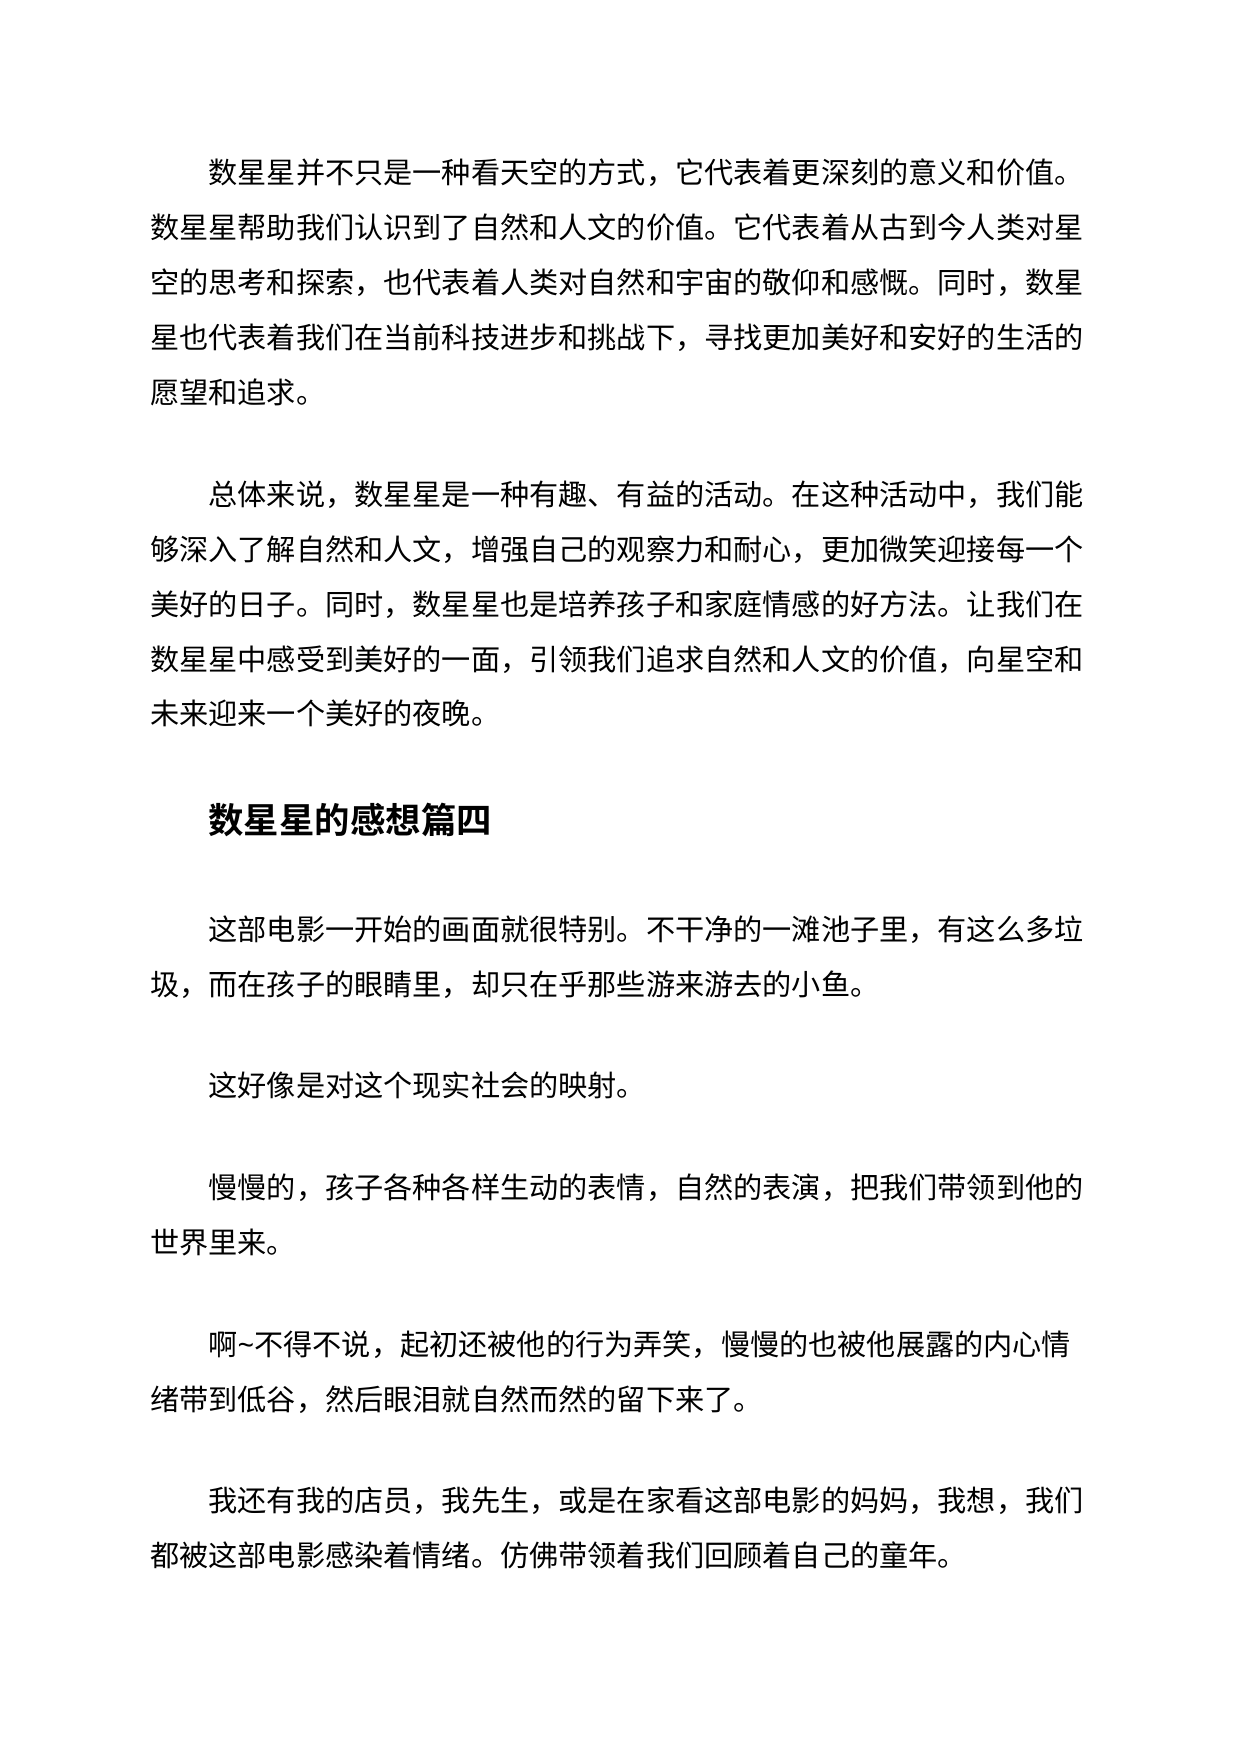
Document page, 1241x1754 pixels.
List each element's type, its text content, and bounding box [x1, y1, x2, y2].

text 慢慢的，孩子各种各样生动的表情，自然的表演，把我们带领到他的世界里来。 [150, 1164, 1090, 1262]
text 这好像是对这个现实社会的映射。 [150, 1063, 1090, 1105]
text 数星星的感想篇四 [150, 793, 1090, 844]
text 啊~不得不说，起初还被他的行为弄笑，慢慢的也被他展露的内心情绪带到低谷，然后眼泪就自然而然的留下来了。 [150, 1321, 1090, 1418]
text 数星星并不只是一种看天空的方式，它代表着更深刻的意义和价值。数星星帮助我们认识到了自然和人文的价值。它代表着从古到今人类对星空的思考和探索，也代表着人类对自然和宇宙的敬仰和感慨。同时，数星星也代表着我们在当前科技进步和挑战下，寻找更加美好和安好的生活的愿望和追求。 [150, 150, 1090, 412]
text 我还有我的店员，我先生，或是在家看这部电影的妈妈，我想，我们都被这部电影感染着情绪。仿佛带领着我们回顾着自己的童年。 [150, 1478, 1090, 1575]
text 总体来说，数星星是一种有趣、有益的活动。在这种活动中，我们能够深入了解自然和人文，增强自己的观察力和耐心，更加微笑迎接每一个美好的日子。同时，数星星也是培养孩子和家庭情感的好方法。让我们在数星星中感受到美好的一面，引领我们追求自然和人文的价值，向星空和未来迎来一个美好的夜晚。 [150, 471, 1090, 733]
text 这部电影一开始的画面就很特别。不干净的一滩池子里，有这么多垃圾，而在孩子的眼睛里，却只在乎那些游来游去的小鱼。 [150, 906, 1090, 1003]
